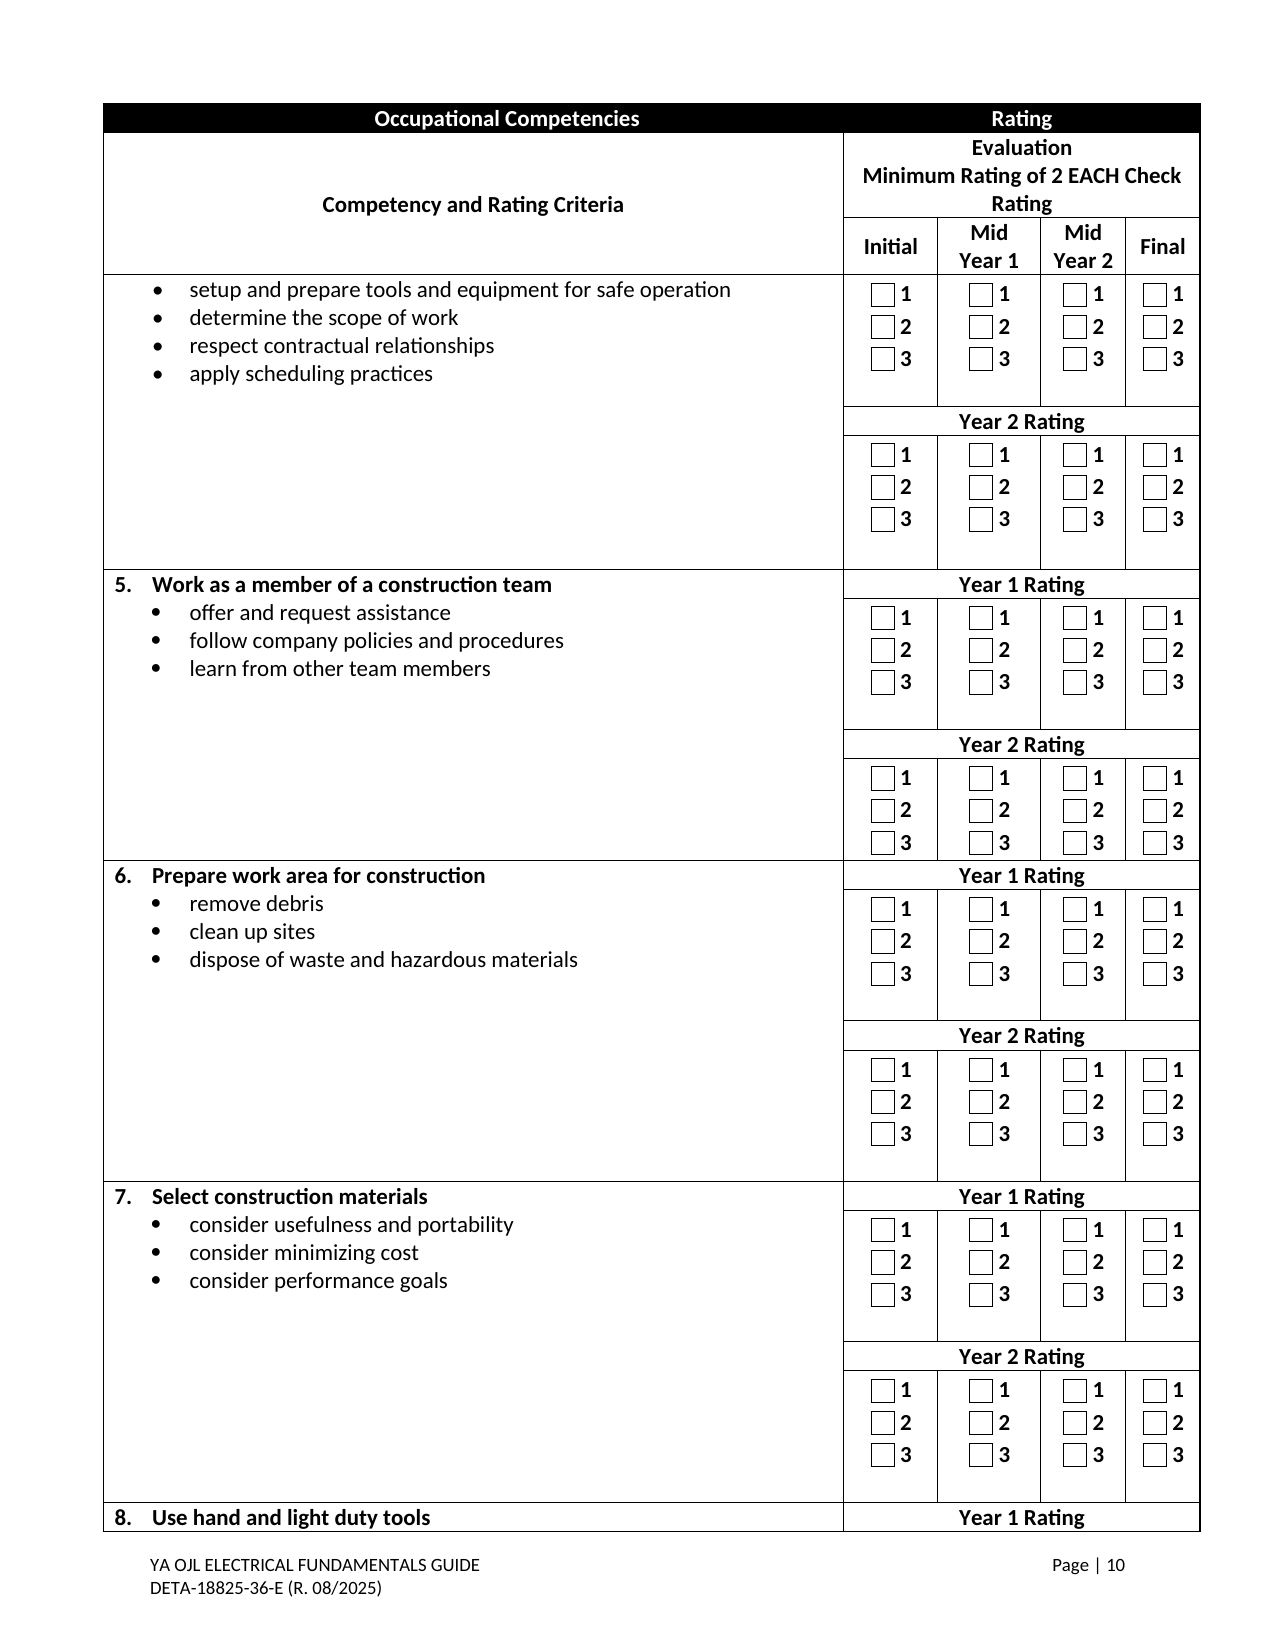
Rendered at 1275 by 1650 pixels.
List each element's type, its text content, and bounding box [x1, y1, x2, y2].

table_cell 1 2 3 [844, 759, 937, 860]
table_header Rating [844, 104, 1199, 132]
table_cell 1 2 3 [844, 436, 937, 569]
table_cell Year 1 Rating [844, 1503, 1199, 1531]
table_cell 1 2 3 [1126, 1211, 1199, 1341]
table_cell 1 2 3 [844, 1211, 937, 1341]
table_cell Year 1 Rating [844, 570, 1199, 598]
table_cell Year 2 Rating [844, 1342, 1199, 1370]
table_cell 1 2 3 [1126, 275, 1199, 406]
table_cell 1 2 3 [1041, 1211, 1125, 1341]
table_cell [104, 1503, 843, 1531]
table_cell 1 2 3 [1126, 1051, 1199, 1181]
table_cell Year 2 Rating [844, 407, 1199, 435]
table_cell 1 2 3 [1126, 890, 1199, 1020]
table_cell 1 2 3 [1126, 1371, 1199, 1502]
table_cell 1 2 3 [1041, 890, 1125, 1020]
table_cell 1 2 3 [938, 275, 1040, 406]
table_header Occupational Competencies [171, 104, 843, 132]
table_cell 1 2 3 [844, 275, 937, 406]
table_cell 1 2 3 [1041, 759, 1125, 860]
table_cell Mid Year 2 [1041, 218, 1125, 274]
table_cell Year 2 Rating [844, 730, 1199, 758]
table_cell 1 2 3 [844, 890, 937, 1020]
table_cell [104, 275, 843, 569]
table_cell 1 2 3 [1126, 436, 1199, 569]
table_cell 1 2 3 [938, 759, 1040, 860]
table_cell 1 2 3 [938, 436, 1040, 569]
table_cell 1 2 3 [1041, 1051, 1125, 1181]
table_cell 1 2 3 [1041, 275, 1125, 406]
table_cell 1 2 3 [938, 890, 1040, 1020]
table_cell 1 2 3 [1126, 759, 1199, 860]
table_cell 1 2 3 [1041, 436, 1125, 569]
table_cell 1 2 3 [938, 1371, 1040, 1502]
table_cell 1 2 3 [1041, 1371, 1125, 1502]
table_cell 1 2 3 [1041, 599, 1125, 729]
table_cell Competency and Rating Criteria [104, 133, 843, 274]
table_cell Evaluation Minimum Rating of 2 EACH Check Rating [844, 133, 1199, 217]
table_cell Mid Year 1 [938, 218, 1040, 274]
table_cell 1 2 3 [938, 1211, 1040, 1341]
table_cell 1 2 3 [1126, 599, 1199, 729]
table_cell Select construction materials consider usefulness and portability consider minimizing cost consider performance goals [104, 1182, 843, 1502]
table_cell Work as a member of a construction team offer and request assistance follow company policies and procedures learn from other team members [104, 570, 843, 860]
table_cell Final [1126, 218, 1199, 274]
table_cell 1 2 3 [844, 599, 937, 729]
table_header [104, 104, 170, 132]
table_cell Year 1 Rating [844, 861, 1199, 889]
table_cell 1 2 3 [844, 1051, 937, 1181]
table_cell Prepare work area for construction remove debris clean up sites dispose of waste and hazardous materials [104, 861, 843, 1181]
table_cell 1 2 3 [844, 1371, 937, 1502]
table_cell Year 1 Rating [844, 1182, 1199, 1210]
table_cell Year 2 Rating [844, 1021, 1199, 1049]
table_cell Initial [844, 218, 937, 274]
table_cell 1 2 3 [938, 599, 1040, 729]
table_cell 1 2 3 [938, 1051, 1040, 1181]
